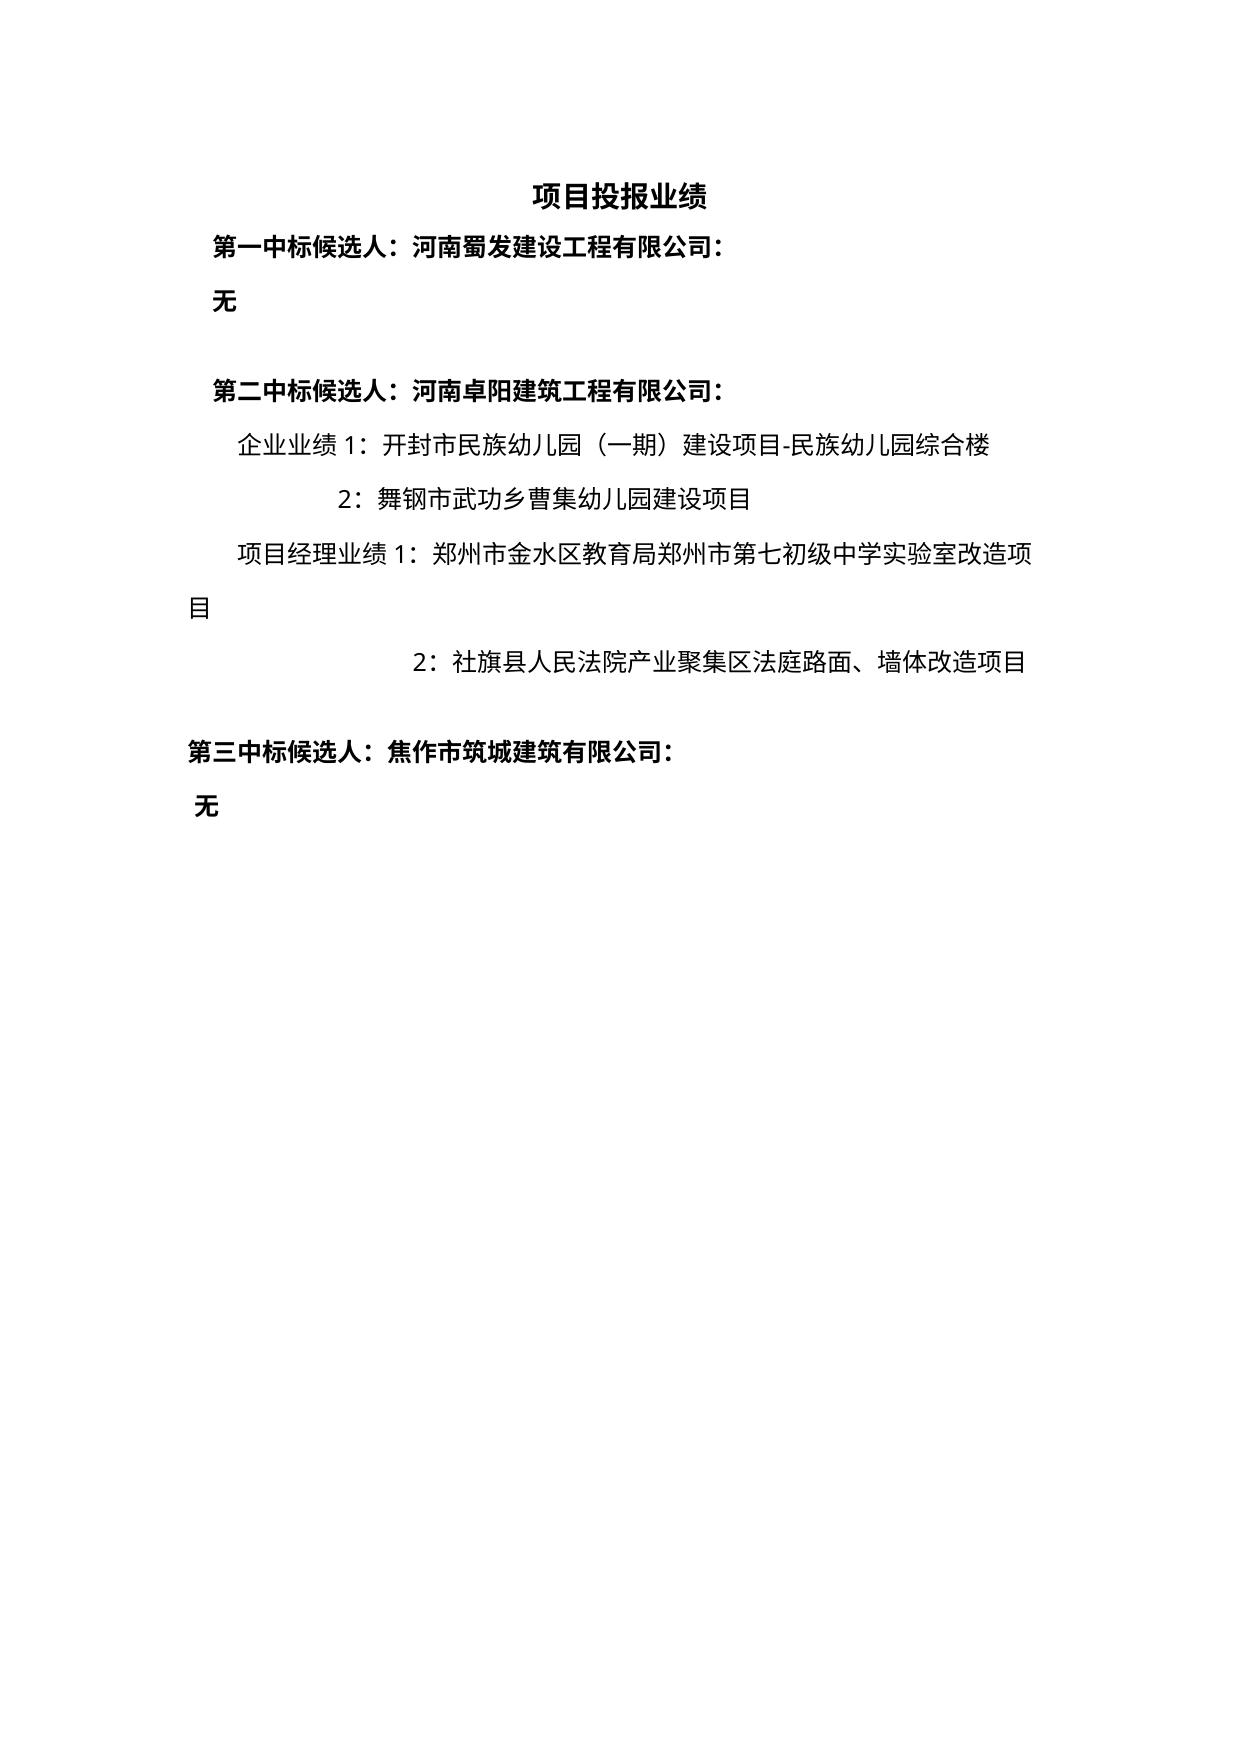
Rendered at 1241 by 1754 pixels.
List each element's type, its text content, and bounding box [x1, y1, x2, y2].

text 项目经理业绩 1：郑州市金水区教育局郑州市第七初级中学实验室改造项目 [187, 534, 1053, 625]
text 项目投报业绩 [187, 162, 1053, 227]
text 第一中标候选人：河南蜀发建设工程有限公司： 无 [213, 227, 1053, 358]
text 第二中标候选人：河南卓阳建筑工程有限公司： [213, 371, 1053, 407]
text 2：舞钢市武功乡曹集幼儿园建设项目 [187, 480, 1053, 516]
text 2：社旗县人民法院产业聚集区法庭路面、墙体改造项目 [187, 643, 1053, 719]
text 企业业绩 1：开封市民族幼儿园（一期）建设项目-民族幼儿园综合楼 [237, 425, 1053, 462]
text 第三中标候选人：焦作市筑城建筑有限公司： 无 [187, 732, 1053, 823]
